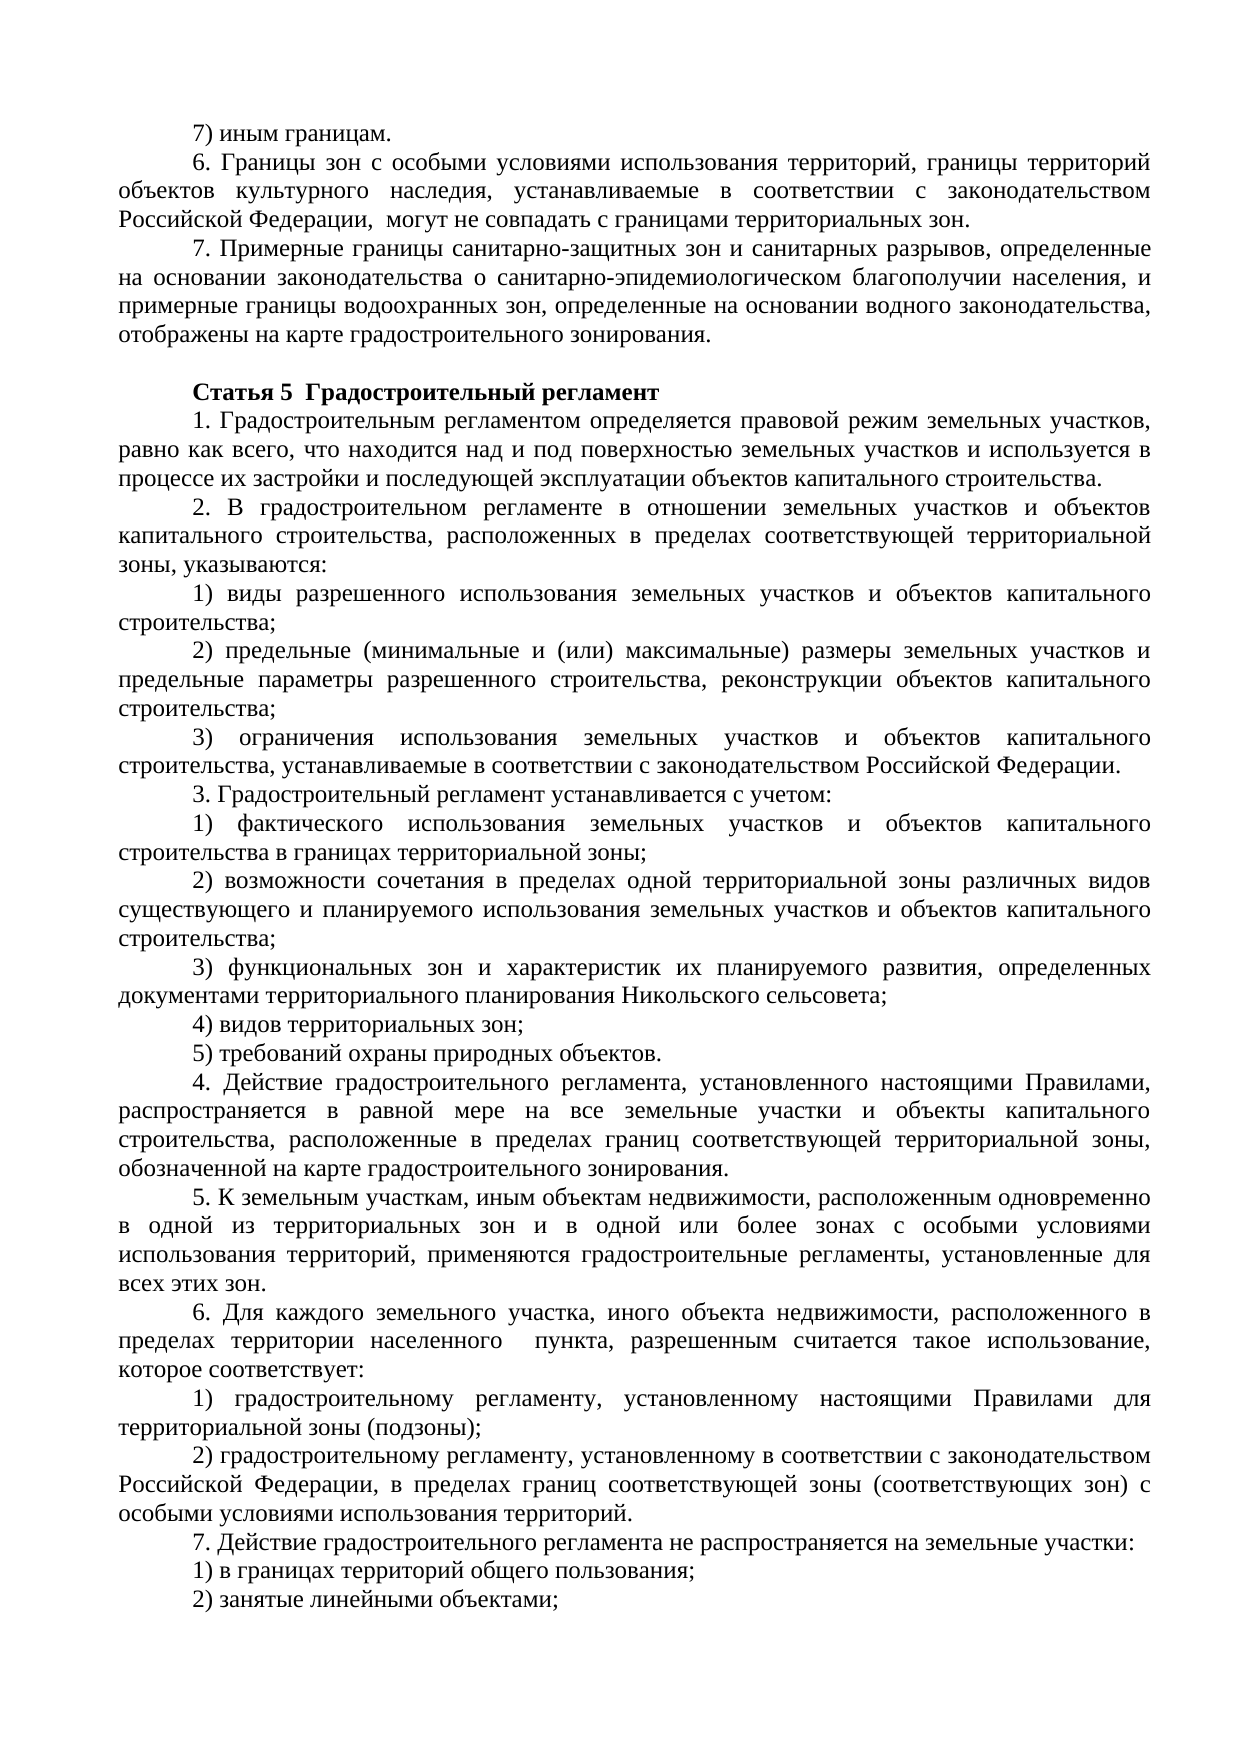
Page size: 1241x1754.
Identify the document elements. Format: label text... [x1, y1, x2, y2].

text 4. Действие градостроительного регламента, установленного настоящими Правилами, распространяется в равной мере на все земельные участки и объекты капитального строительства, расположенные в пределах границ соответствующей территориальной зоны, обозначенной на карте градостроительного зонирования. [118, 1067, 1152, 1182]
text 3) функциональных зон и характеристик их планируемого развития, определенных документами территориального планирования Никольского сельсовета; [118, 952, 1152, 1009]
text 5) требований охраны природных объектов. [118, 1038, 1152, 1067]
text 1) виды разрешенного использования земельных участков и объектов капитального строительства; [118, 578, 1152, 636]
text Статья 5 Градостроительный регламент [118, 377, 1152, 406]
text 2) занятые линейными объектами; [118, 1584, 1152, 1613]
text 7) иным границам. [118, 118, 1152, 147]
text 6. Границы зон с особыми условиями использования территорий, границы территорий объектов культурного наследия, устанавливаемые в соответствии с законодательством Российской Федерации, могут не совпадать с границами территориальных зон. [118, 147, 1152, 233]
text 2) возможности сочетания в пределах одной территориальной зоны различных видов существующего и планируемого использования земельных участков и объектов капитального строительства; [118, 866, 1152, 952]
text 3. Градостроительный регламент устанавливается с учетом: [118, 779, 1152, 808]
text 2) предельные (минимальные и (или) максимальные) размеры земельных участков и предельные параметры разрешенного строительства, реконструкции объектов капитального строительства; [118, 636, 1152, 722]
text 7. Примерные границы санитарно-защитных зон и санитарных разрывов, определенные на основании законодательства о санитарно-эпидемиологическом благополучии населения, и примерные границы водоохранных зон, определенные на основании водного законодательства, отображены на карте градостроительного зонирования. [118, 233, 1152, 348]
text 2) градостроительному регламенту, установленному в соответствии с законодательством Российской Федерации, в пределах границ соответствующей зоны (соответствующих зон) с особыми условиями использования территорий. [118, 1441, 1152, 1527]
text 1. Градостроительным регламентом определяется правовой режим земельных участков, равно как всего, что находится над и под поверхностью земельных участков и используется в процессе их застройки и последующей эксплуатации объектов капитального строительства. [118, 406, 1152, 492]
text 1) в границах территорий общего пользования; [118, 1556, 1152, 1584]
text 2. В градостроительном регламенте в отношении земельных участков и объектов капитального строительства, расположенных в пределах соответствующей территориальной зоны, указываются: [118, 492, 1152, 578]
text 6. Для каждого земельного участка, иного объекта недвижимости, расположенного в пределах территории населенного пункта, разрешенным считается такое использование, которое соответствует: [118, 1297, 1152, 1383]
text 7. Действие градостроительного регламента не распространяется на земельные участки: [118, 1527, 1152, 1556]
text 3) ограничения использования земельных участков и объектов капитального строительства, устанавливаемые в соответствии с законодательством Российской Федерации. [118, 722, 1152, 779]
text 1) фактического использования земельных участков и объектов капитального строительства в границах территориальной зоны; [118, 808, 1152, 866]
text 1) градостроительному регламенту, установленному настоящими Правилами для территориальной зоны (подзоны); [118, 1383, 1152, 1441]
text 4) видов территориальных зон; [118, 1009, 1152, 1038]
text 5. К земельным участкам, иным объектам недвижимости, расположенным одновременно в одной из территориальных зон и в одной или более зонах с особыми условиями использования территорий, применяются градостроительные регламенты, установленные для всех этих зон. [118, 1182, 1152, 1297]
